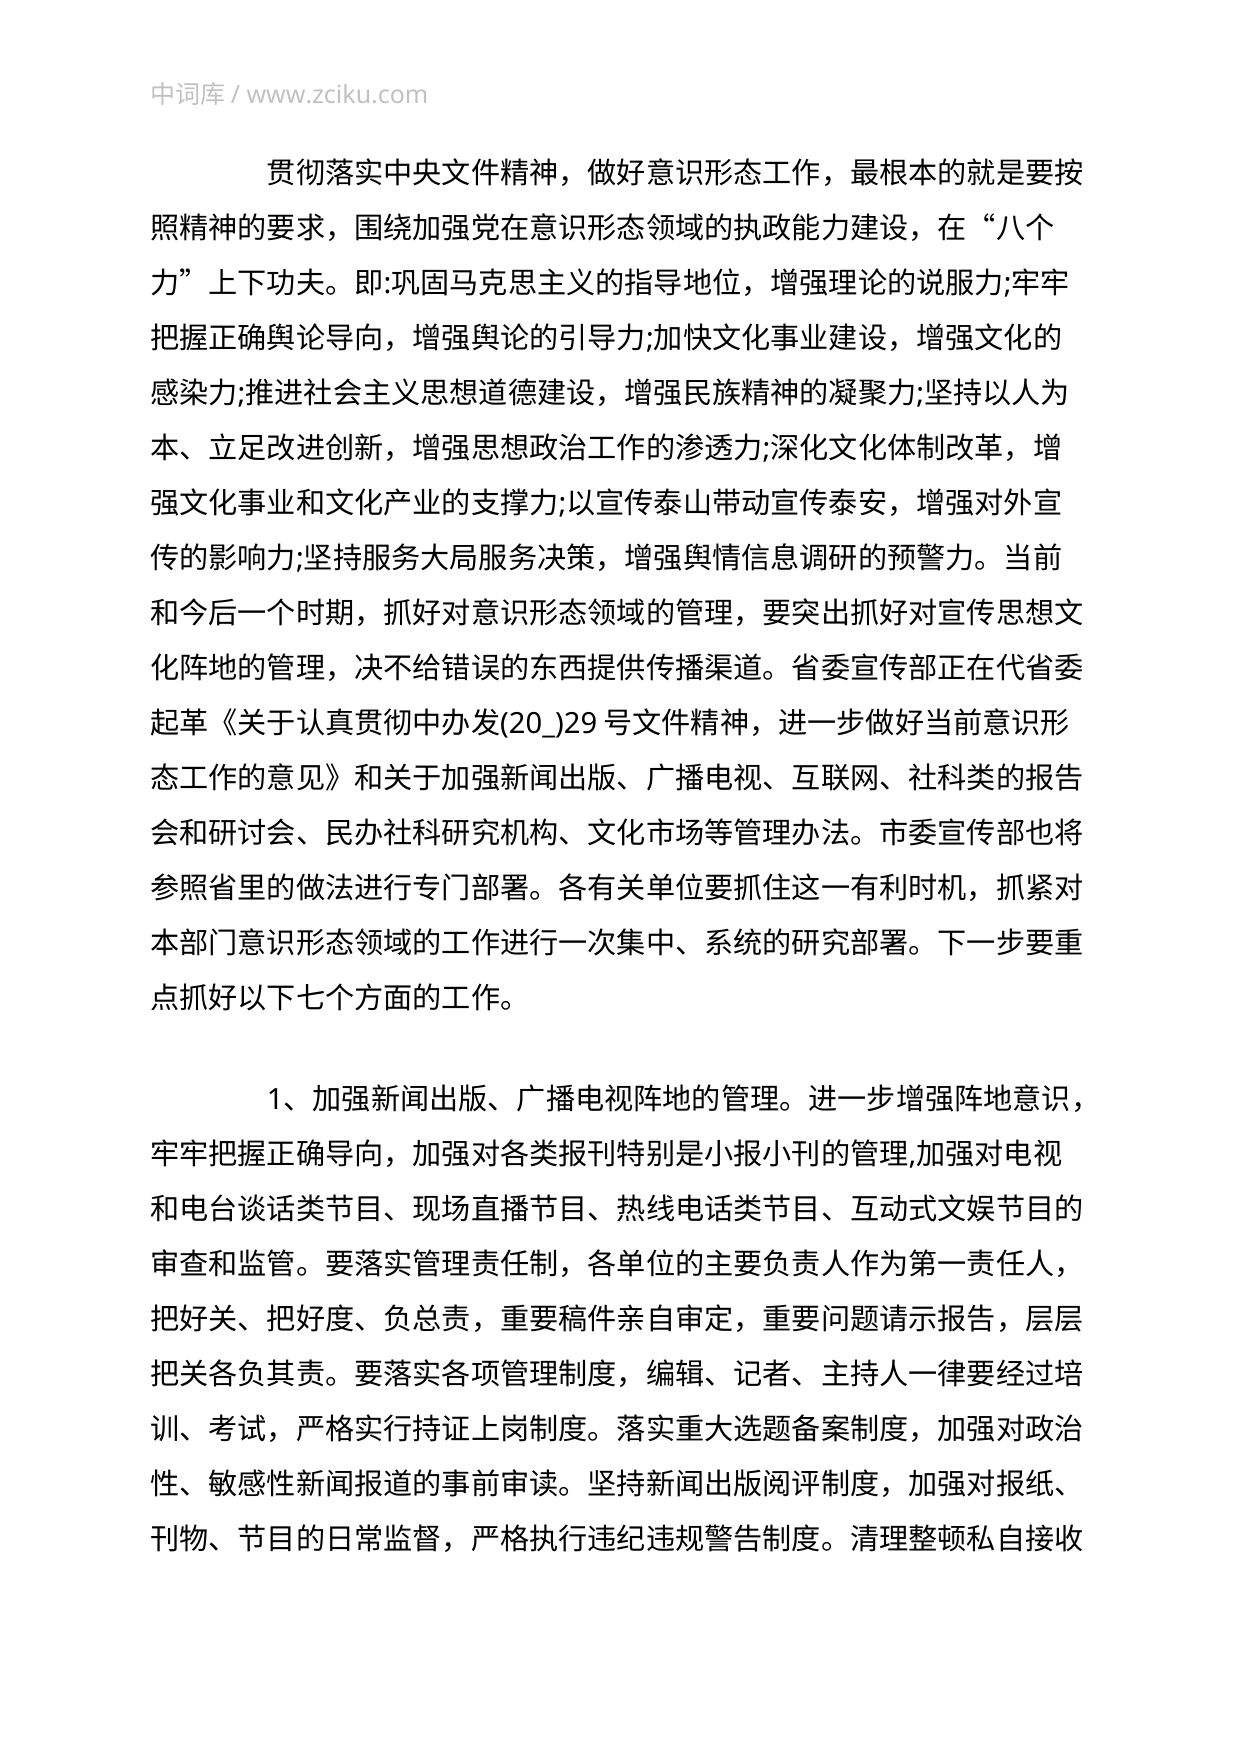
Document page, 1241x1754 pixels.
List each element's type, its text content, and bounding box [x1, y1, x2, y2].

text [150, 1076, 1090, 1558]
text 贯彻落实中央文件精神，做好意识形态工作，最根本的就是要按照精神的要求，围绕加强党在意识形态领域的执政能力建设，在“八个力”上下功夫。即:巩固马克思主义的指导地位，增强理论的说服力;牢牢把握正确舆论导向，增强舆论的引导力;加快文化事业建设，增强文化的感染力;推进社会主义思想道德建设，增强民族精神的凝聚力;坚持以人为本、立足改进创新，增强思想政治工作的渗透力;深化文化体制改革，增强文化事业和文化产业的支撑力;以宣传泰山带动宣传泰安，增强对外宣传的影响力;坚持服务大局服务决策，增强舆情信息调研的预警力。当前和今后一个时期，抓好对意识形态领域的管理，要突出抓好对宣传思想文化阵地的管理，决不给错误的东西提供传播渠道。省委宣传部正在代省委起革《关于认真贯彻中办发(20_)29号文件精神，进一步做好当前意识形态工作的意见》和关于加强新闻出版、广播电视、互联网、社科类的报告会和研讨会、民办社科研究机构、文化市场等管理办法。市委宣传部也将参照省里的做法进行专门部署。各有关单位要抓住这一有利时机，抓紧对本部门意识形态领域的工作进行一次集中、系统的研究部署。下一步要重点抓好以下七个方面的工作。 [150, 150, 1090, 1016]
